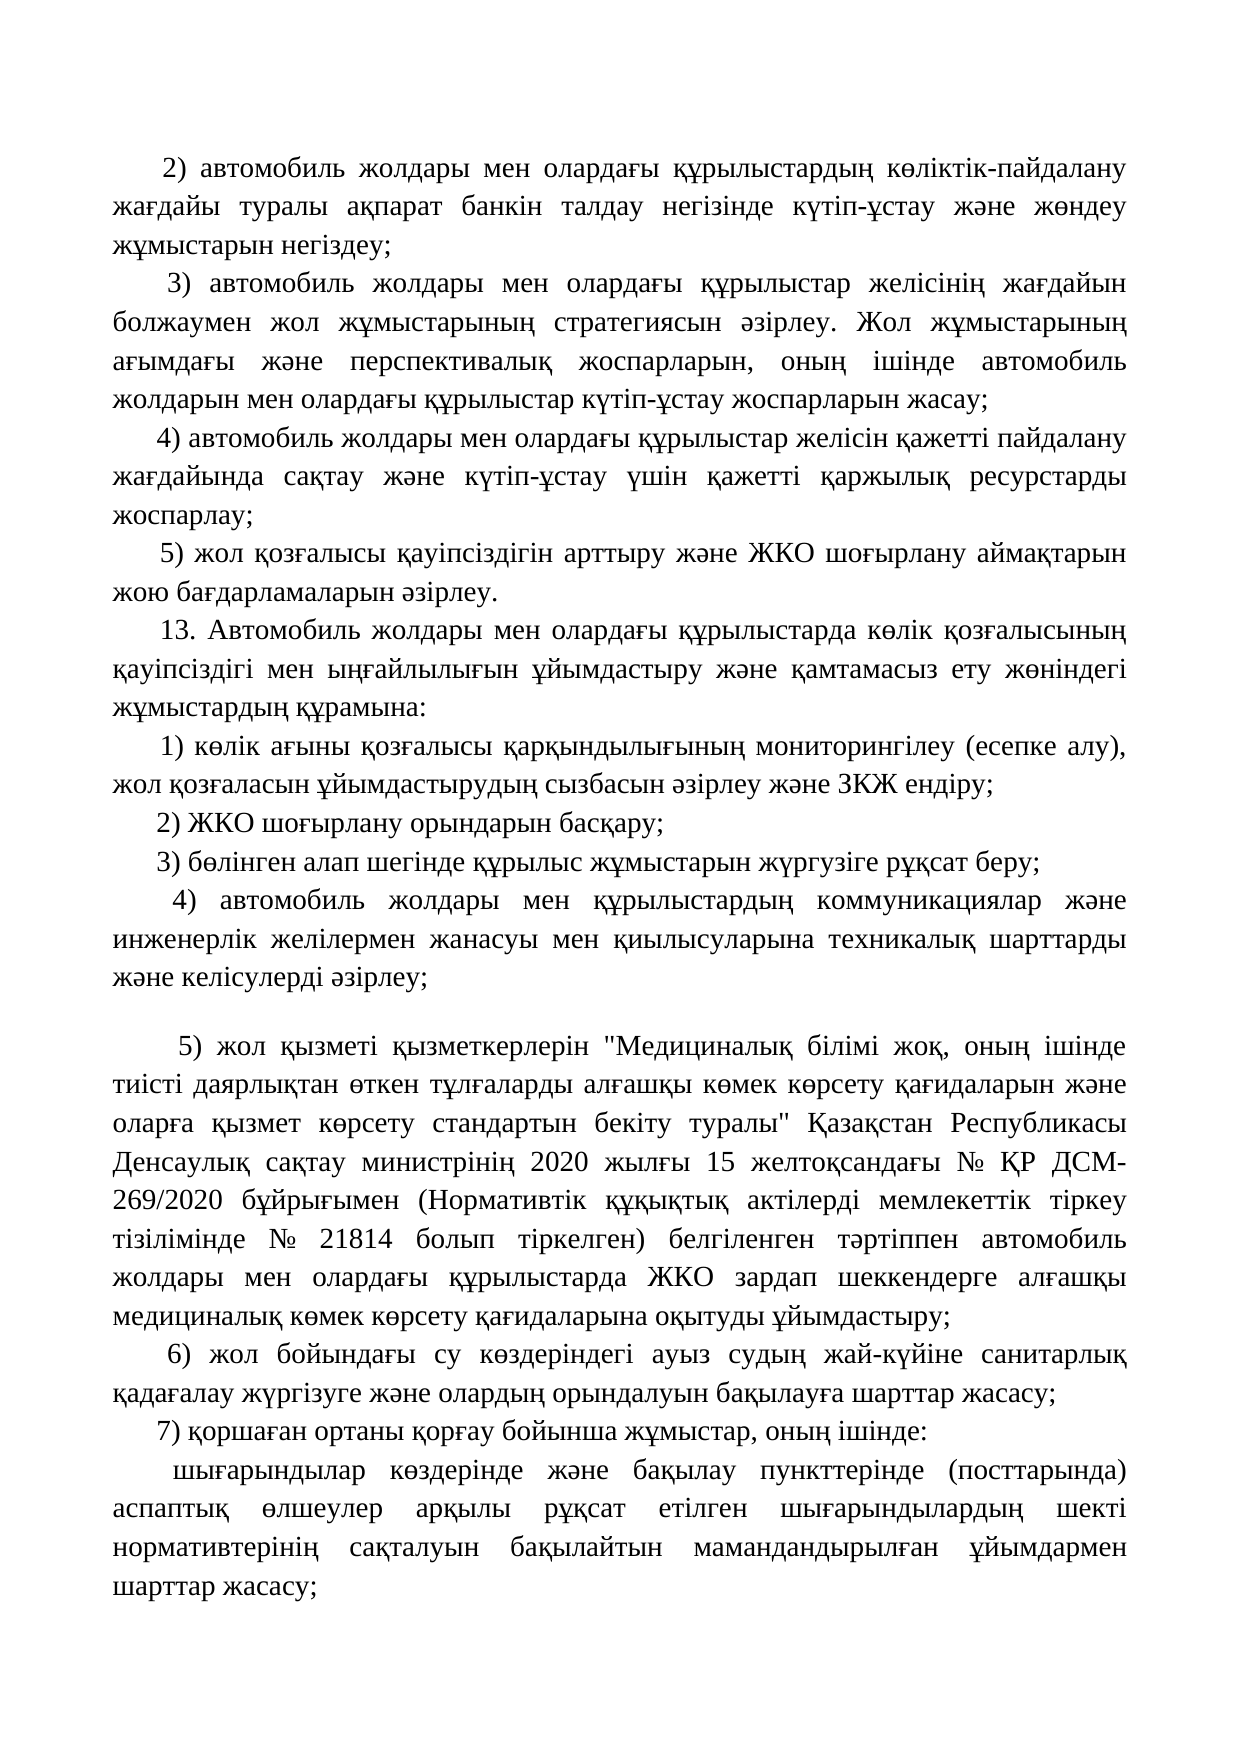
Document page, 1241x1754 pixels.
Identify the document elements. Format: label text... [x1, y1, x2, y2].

text 4) автомобиль жолдары мен олардағы құрылыстар желісін қажетті пайдалану жағдайында сақтау және күтіп-ұстау үшін қажетті қаржылық ресурстарды жоспарлау; [112, 420, 1128, 530]
text 1) көлік ағыны қозғалысы қарқындылығының мониторингілеу (есепке алу), жол қозғаласын ұйымдастырудың сызбасын әзірлеу және ЗКЖ ендіру; [112, 728, 1128, 800]
text 4) автомобиль жолдары мен құрылыстардың коммуникациялар және инженерлік желілермен жанасуы мен қиылысуларына техникалық шарттарды және келісулерді әзірлеу; [112, 882, 1128, 993]
text 2) ЖКО шоғырлану орындарын басқару; [112, 805, 1128, 839]
text шығарындылар көздерінде және бақылау пункттерінде (посттарында) аспаптық өлшеулер арқылы рұқсат етілген шығарындылардың шекті нормативтерінің сақталуын бақылайтын мамандандырылған ұйымдармен шарттар жасасу; [112, 1452, 1128, 1601]
text 6) жол бойындағы су көздеріндегі ауыз судың жай-күйіне санитарлық қадағалау жүргізуге және олардың орындалуын бақылауға шарттар жасасу; [112, 1336, 1128, 1408]
text 5) жол қызметі қызметкерлерін "Медициналық білімі жоқ, оның ішінде тиісті даярлықтан өткен тұлғаларды алғашқы көмек көрсету қағидаларын және оларға қызмет көрсету стандартын бекіту туралы" Қазақстан Республикасы Денсаулық сақтау министрінің 2020 жылғы 15 желтоқсандағы № ҚР ДСМ-269/2020 бұйрығымен (Нормативтік құқықтық актілерді мемлекеттік тіркеу тізілімінде № 21814 болып тіркелген) белгіленген тәртіппен автомобиль жолдары мен олардағы құрылыстарда ЖКО зардап шеккендерге алғашқы медициналық көмек көрсету қағидаларына оқытуды ұйымдастыру; [112, 1028, 1128, 1331]
text 3) бөлінген алап шегінде құрылыс жұмыстарын жүргузіге рұқсат беру; [112, 844, 1128, 877]
text 13. Автомобиль жолдары мен олардағы құрылыстарда көлік қозғалысының қауіпсіздігі мен ыңғайлылығын ұйымдастыру және қамтамасыз ету жөніндегі жұмыстардың құрамына: [112, 612, 1128, 723]
text 3) автомобиль жолдары мен олардағы құрылыстар желісінің жағдайын болжаумен жол жұмыстарының стратегиясын әзірлеу. Жол жұмыстарының ағымдағы және перспективалық жоспарларын, оның ішінде автомобиль жолдарын мен олардағы құрылыстар күтіп-ұстау жоспарларын жасау; [112, 266, 1128, 415]
text 5) жол қозғалысы қауіпсіздігін арттыру және ЖКО шоғырлану аймақтарын жою бағдарламаларын әзірлеу. [112, 535, 1128, 607]
text 7) қоршаған ортаны қорғау бойынша жұмыстар, оның ішінде: [112, 1413, 1128, 1447]
text 2) автомобиль жолдары мен олардағы құрылыстардың көліктік-пайдалану жағдайы туралы ақпарат банкін талдау негізінде күтіп-ұстау және жөндеу жұмыстарын негіздеу; [112, 150, 1128, 261]
